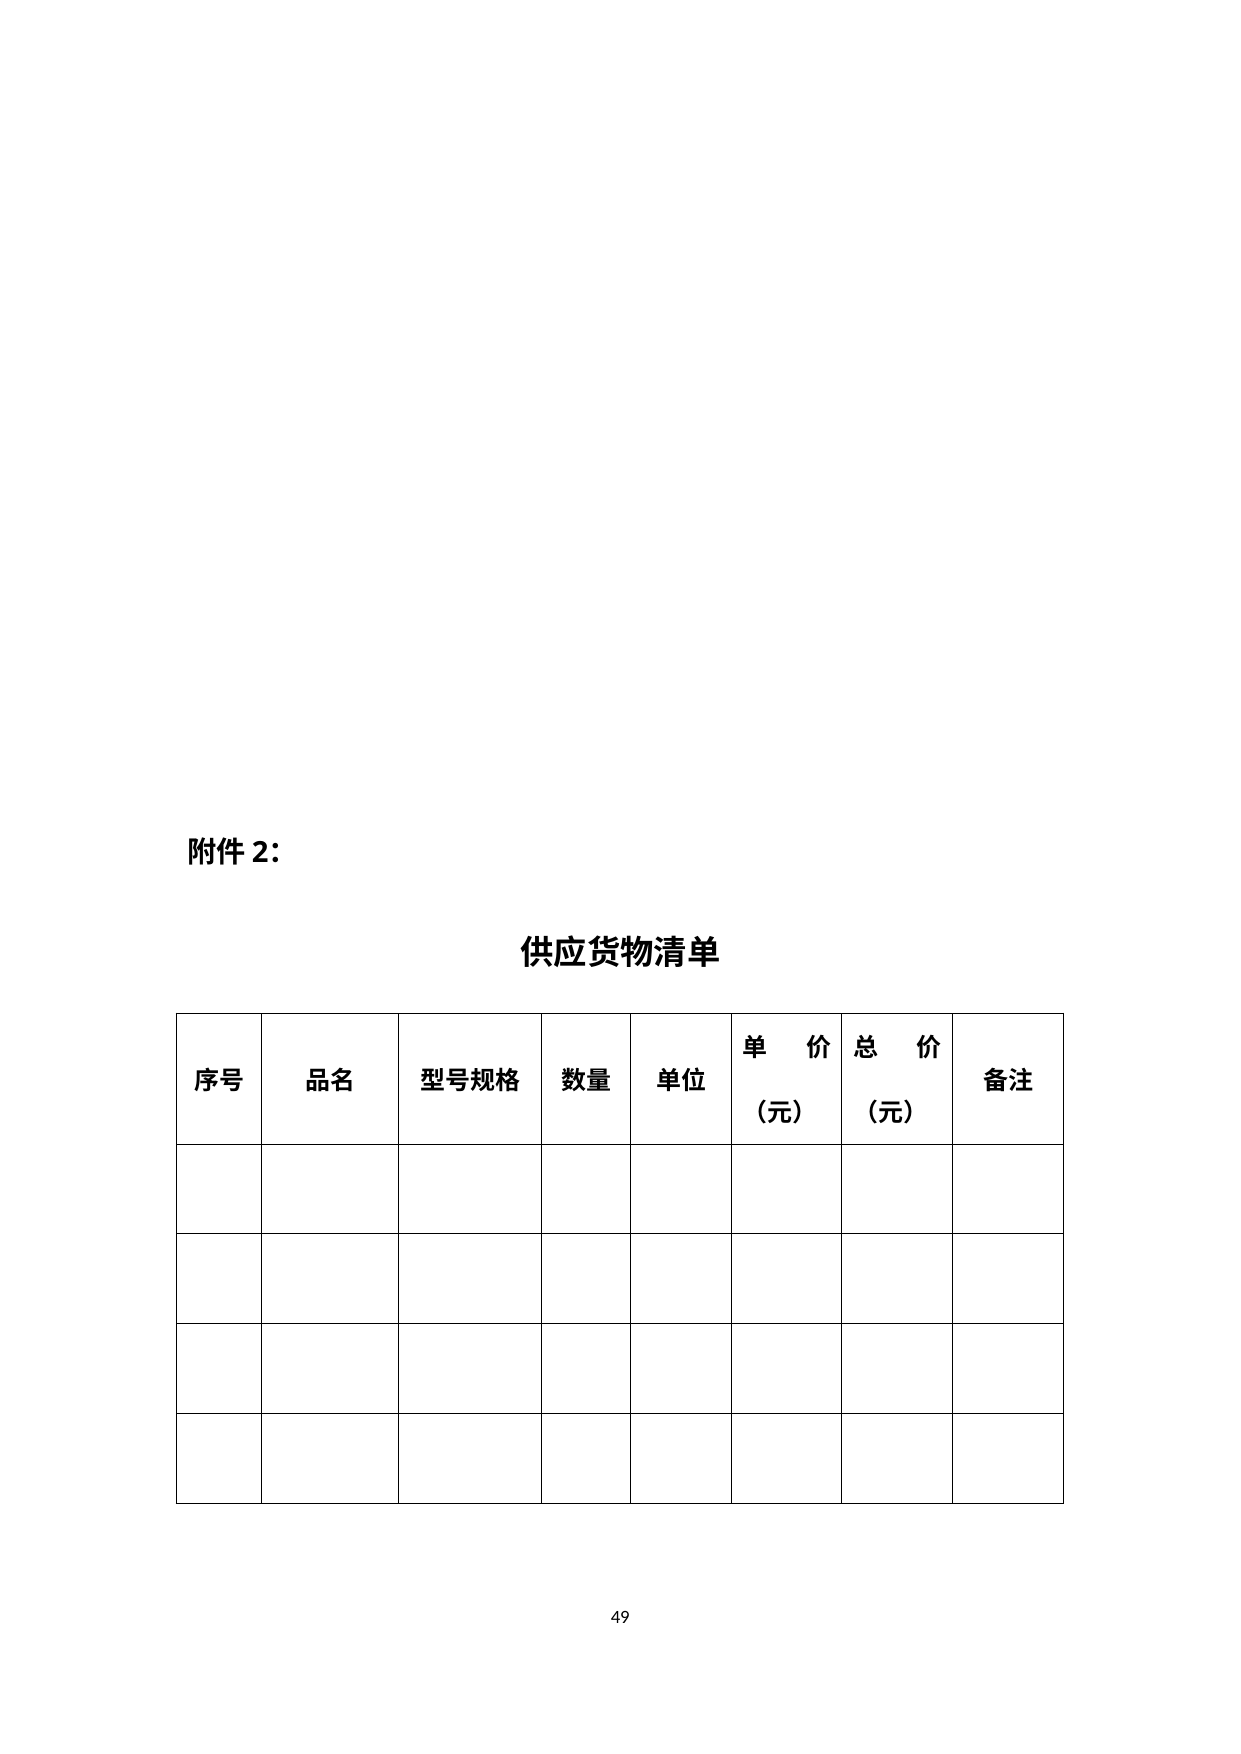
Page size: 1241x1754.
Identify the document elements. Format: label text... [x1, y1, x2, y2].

title 供应货物清单 [187, 917, 1053, 982]
table_cell [542, 1414, 630, 1503]
table_cell [732, 1145, 841, 1233]
table_cell [262, 1324, 398, 1413]
table_header 序号 [177, 1014, 261, 1143]
table_header 型号规格 [399, 1014, 541, 1143]
table_cell [842, 1414, 952, 1503]
table_header 总价（元） [842, 1014, 952, 1143]
table_cell [262, 1414, 398, 1503]
table_cell [732, 1414, 841, 1503]
table_cell [177, 1324, 261, 1413]
table_cell [399, 1324, 541, 1413]
table_cell [542, 1324, 630, 1413]
table_cell [842, 1234, 952, 1323]
table_cell [177, 1414, 261, 1503]
table_cell [542, 1234, 630, 1323]
table_cell [177, 1145, 261, 1233]
table_header 单位 [631, 1014, 731, 1143]
table_cell [953, 1324, 1063, 1413]
table_cell [399, 1145, 541, 1233]
table_header 数量 [542, 1014, 630, 1143]
table_cell [177, 1234, 261, 1323]
table_cell [953, 1414, 1063, 1503]
table_cell [631, 1145, 731, 1233]
table_cell [631, 1414, 731, 1503]
table_cell [399, 1414, 541, 1503]
table_header 单价（元） [732, 1014, 841, 1143]
table_cell [631, 1324, 731, 1413]
table_cell [953, 1145, 1063, 1233]
table_cell [732, 1324, 841, 1413]
table_cell [842, 1145, 952, 1233]
table_cell [842, 1324, 952, 1413]
table_cell [262, 1145, 398, 1233]
table_cell [732, 1234, 841, 1323]
table_header 品名 [262, 1014, 398, 1143]
table_header 备注 [953, 1014, 1063, 1143]
table_cell [262, 1234, 398, 1323]
table_cell [631, 1234, 731, 1323]
table_cell [399, 1234, 541, 1323]
text 附件2： [187, 828, 1053, 871]
table_cell [542, 1145, 630, 1233]
table_cell [953, 1234, 1063, 1323]
